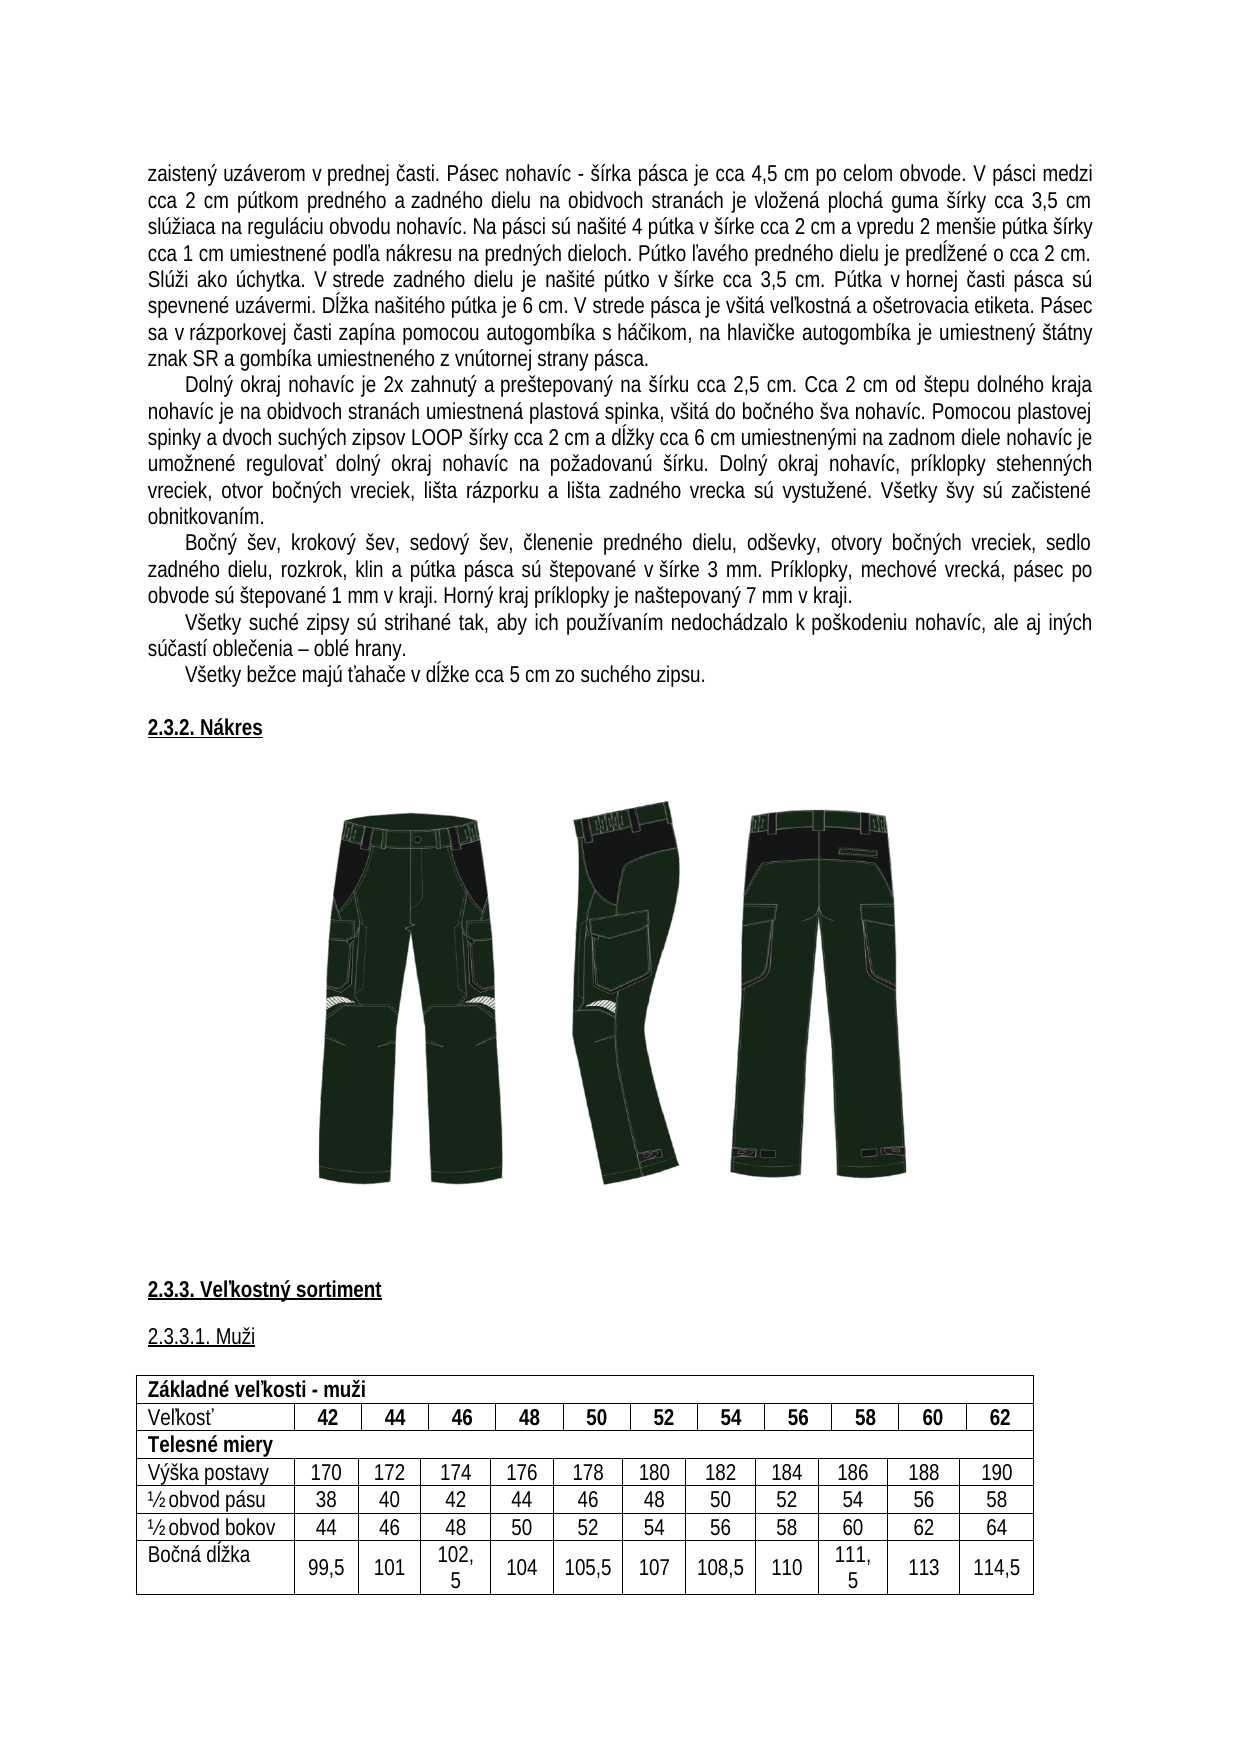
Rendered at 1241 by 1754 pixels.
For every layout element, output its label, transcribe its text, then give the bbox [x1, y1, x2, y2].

table_cell ½ obvod pásu [137, 1486, 294, 1512]
table_cell 174 [421, 1459, 490, 1485]
table_header Základné veľkosti - muži [137, 1376, 1033, 1403]
text 2.3.2. Nákres [148, 714, 1093, 740]
table_cell 58 [960, 1486, 1033, 1512]
picture [318, 801, 907, 1185]
table_cell 182 [686, 1459, 755, 1485]
table_cell 180 [623, 1459, 685, 1485]
table_cell 44 [295, 1514, 358, 1540]
table_cell 60 [819, 1514, 887, 1540]
table_cell 99,5 [295, 1541, 358, 1593]
table_cell 52 [631, 1404, 697, 1430]
table_cell Veľkosť [137, 1404, 294, 1430]
table_cell Bočná dĺžka [137, 1541, 294, 1593]
table_cell 58 [832, 1404, 898, 1430]
table_cell 56 [765, 1404, 831, 1430]
text Všetky bežce majú ťahače v dĺžke cca 5 cm zo suchého zipsu. [148, 661, 1093, 687]
table_cell 42 [295, 1404, 361, 1430]
table_cell 44 [491, 1486, 553, 1512]
table_cell Výška postavy [137, 1459, 294, 1485]
table_cell Telesné miery [137, 1431, 1033, 1458]
table_cell 64 [960, 1514, 1033, 1540]
table_cell 176 [491, 1459, 553, 1485]
table_cell 105,5 [554, 1541, 622, 1593]
table_cell 42 [421, 1486, 490, 1512]
table_cell 184 [756, 1459, 818, 1485]
table_cell 48 [496, 1404, 563, 1430]
table_cell 104 [491, 1541, 553, 1593]
text Všetky suché zipsy sú strihané tak, aby ich používaním nedochádzalo k poškodeniu nohavíc, ale aj iných súčastí oblečenia – oblé hrany. [148, 608, 1093, 661]
text 2.3.3. Veľkostný sortiment [148, 1276, 1093, 1302]
table_cell 52 [554, 1514, 622, 1540]
table_cell 44 [362, 1404, 428, 1430]
table_cell 107 [623, 1541, 685, 1593]
table_cell 113 [888, 1541, 959, 1593]
table_cell 62 [967, 1404, 1033, 1430]
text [148, 160, 1093, 371]
table_cell 56 [686, 1514, 755, 1540]
table_cell 62 [888, 1514, 959, 1540]
table_cell 56 [888, 1486, 959, 1512]
table_cell 58 [756, 1514, 818, 1540]
table_cell ½ obvod bokov [137, 1514, 294, 1540]
table_cell 38 [295, 1486, 358, 1512]
table_cell 190 [960, 1459, 1033, 1485]
table_cell 46 [554, 1486, 622, 1512]
table_cell 186 [819, 1459, 887, 1485]
table_cell 114,5 [960, 1541, 1033, 1593]
table_cell 54 [698, 1404, 764, 1430]
text Bočný šev, krokový šev, sedový šev, členenie predného dielu, odševky, otvory bočných vreciek, sedlo zadného dielu, rozkrok, klin a pútka pásca sú štepované v šírke 3 mm. Príklopky, mechové vrecká, pásec po obvode sú štepované 1 mm v kraji. Horný kraj príklopky je naštepovaný 7 mm v kraji. [148, 529, 1093, 608]
table_cell 48 [623, 1486, 685, 1512]
table_cell 50 [564, 1404, 630, 1430]
text Dolný okraj nohavíc je 2x zahnutý a preštepovaný na šírku cca 2,5 cm. Cca 2 cm od štepu dolného kraja nohavíc je na obidvoch stranách umiestnená plastová spinka, všitá do bočného šva nohavíc. Pomocou plastovej spinky a dvoch suchých zipsov LOOP šírky cca 2 cm a dĺžky cca 6 cm umiestnenými na zadnom diele nohavíc je umožnené regulovať dolný okraj nohavíc na požadovanú šírku. Dolný okraj nohavíc, príklopky stehenných vreciek, otvor bočných vreciek, lišta rázporku a lišta zadného vrecka sú vystužené. Všetky švy sú začistené obnitkovaním. [148, 371, 1093, 529]
table_cell 46 [359, 1514, 420, 1540]
table_cell 50 [686, 1486, 755, 1512]
table_cell 102,5 [421, 1541, 490, 1593]
table_cell 108,5 [686, 1541, 755, 1593]
text 2.3.3.1. Muži [148, 1323, 1093, 1349]
table_cell 188 [888, 1459, 959, 1485]
table_cell 48 [421, 1514, 490, 1540]
table_cell 50 [491, 1514, 553, 1540]
table_cell 101 [359, 1541, 420, 1593]
table_cell 54 [819, 1486, 887, 1512]
table_cell 110 [756, 1541, 818, 1593]
table_cell 52 [756, 1486, 818, 1512]
table_cell 54 [623, 1514, 685, 1540]
table_cell 170 [295, 1459, 358, 1485]
table_cell 178 [554, 1459, 622, 1485]
table_cell 40 [359, 1486, 420, 1512]
table_cell 111,5 [819, 1541, 887, 1593]
table_cell 46 [429, 1404, 495, 1430]
table_cell 172 [359, 1459, 420, 1485]
table_cell 60 [899, 1404, 966, 1430]
